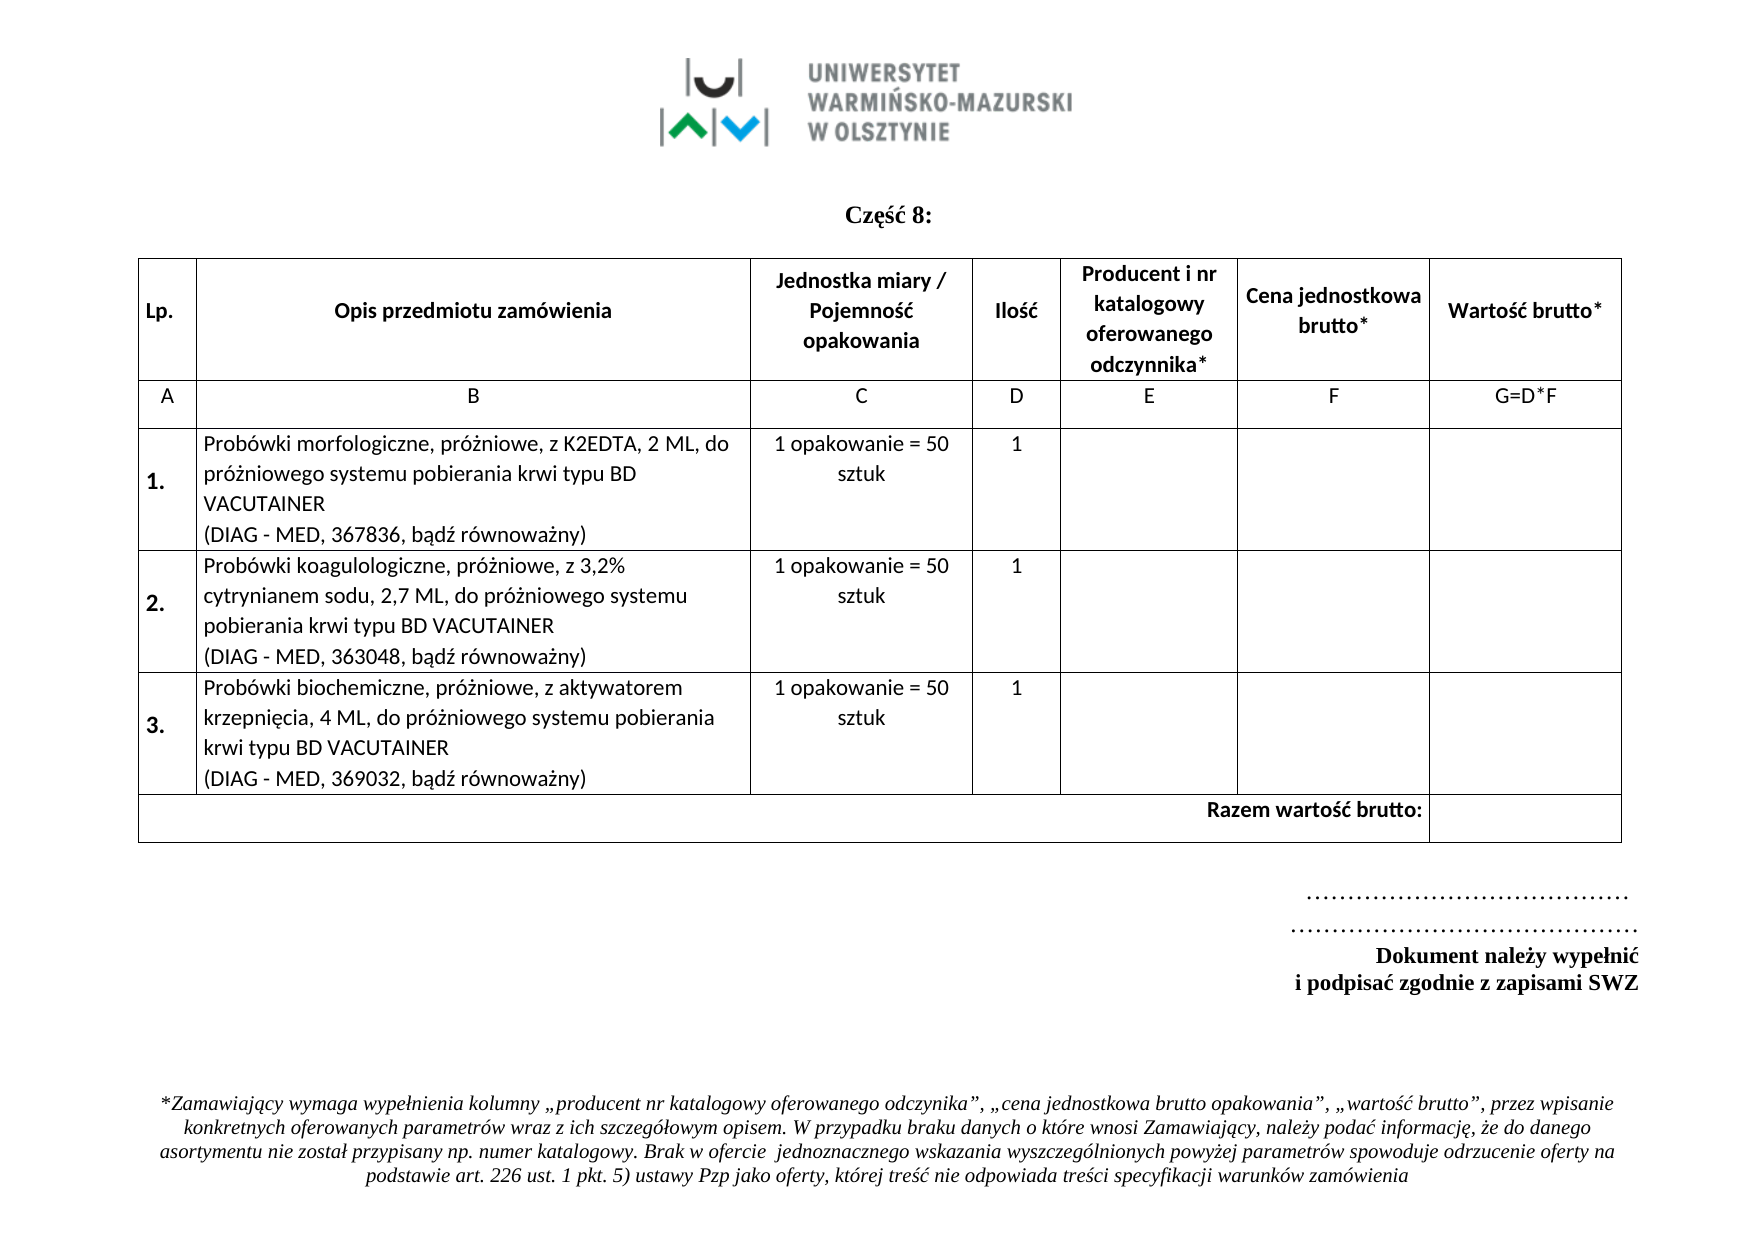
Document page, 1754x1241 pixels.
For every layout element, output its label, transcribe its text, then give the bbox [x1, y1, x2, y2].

table_header Ilość [973, 259, 1060, 380]
table_cell 1 opakowanie = 50 sztuk [751, 551, 972, 672]
table_cell B [197, 381, 750, 428]
table_cell [1238, 673, 1429, 794]
table_header Producent i nr katalogowy oferowanego odczynnika* [1061, 259, 1237, 380]
table_cell F [1238, 381, 1429, 428]
table_cell [1430, 673, 1621, 794]
table_cell [1238, 551, 1429, 672]
table_header Cena jednostkowa brutto* [1238, 259, 1429, 380]
table_cell A [139, 381, 196, 428]
table_cell 1 [973, 551, 1060, 672]
table_cell Probówki biochemiczne, próżniowe, z aktywatorem krzepnięcia, 4 ML, do próżniowego systemu pobierania krwi typu BD VACUTAINER (DIAG - MED, 369032, bądź równoważny) [197, 673, 750, 794]
table_cell Probówki koagulologiczne, próżniowe, z 3,2% cytrynianem sodu, 2,7 ML, do próżniowego systemu pobierania krwi typu BD VACUTAINER (DIAG - MED, 363048, bądź równoważny) [197, 551, 750, 672]
table_cell D [973, 381, 1060, 428]
table_cell 1 opakowanie = 50 sztuk [751, 673, 972, 794]
table_header Wartość brutto* [1430, 259, 1621, 380]
table_cell [1430, 795, 1621, 842]
table_header Lp. [139, 259, 196, 380]
text i podpisać zgodnie z zapisami SWZ [949, 968, 1639, 995]
table_cell [1238, 429, 1429, 550]
table_cell [1061, 551, 1237, 672]
text Dokument należy wypełnić [138, 942, 1639, 968]
table_cell E [1061, 381, 1237, 428]
table_cell [1061, 673, 1237, 794]
table_cell Probówki morfologiczne, próżniowe, z K2EDTA, 2 ML, do próżniowego systemu pobierania krwi typu BD VACUTAINER (DIAG - MED, 367836, bądź równoważny) [197, 429, 750, 550]
table_header Opis przedmiotu zamówienia [197, 259, 750, 380]
table_cell G=D*F [1430, 381, 1621, 428]
table_header Jednostka miary / Pojemność opakowania [751, 259, 972, 380]
table_cell 1 [973, 429, 1060, 550]
text ………………………………… [1305, 843, 1639, 905]
text …………………………………… [655, 909, 1639, 938]
table_cell 1 opakowanie = 50 sztuk [751, 429, 972, 550]
table_cell C [751, 381, 972, 428]
table_cell [139, 429, 196, 550]
picture [660, 58, 1073, 148]
text Część 8: [138, 201, 1639, 229]
table_cell [1430, 429, 1621, 550]
table_cell [1061, 429, 1237, 550]
table_cell Razem wartość brutto: [139, 795, 1429, 842]
table_cell 1 [973, 673, 1060, 794]
table_cell [139, 551, 196, 672]
table_cell [1430, 551, 1621, 672]
table_cell [139, 673, 196, 794]
